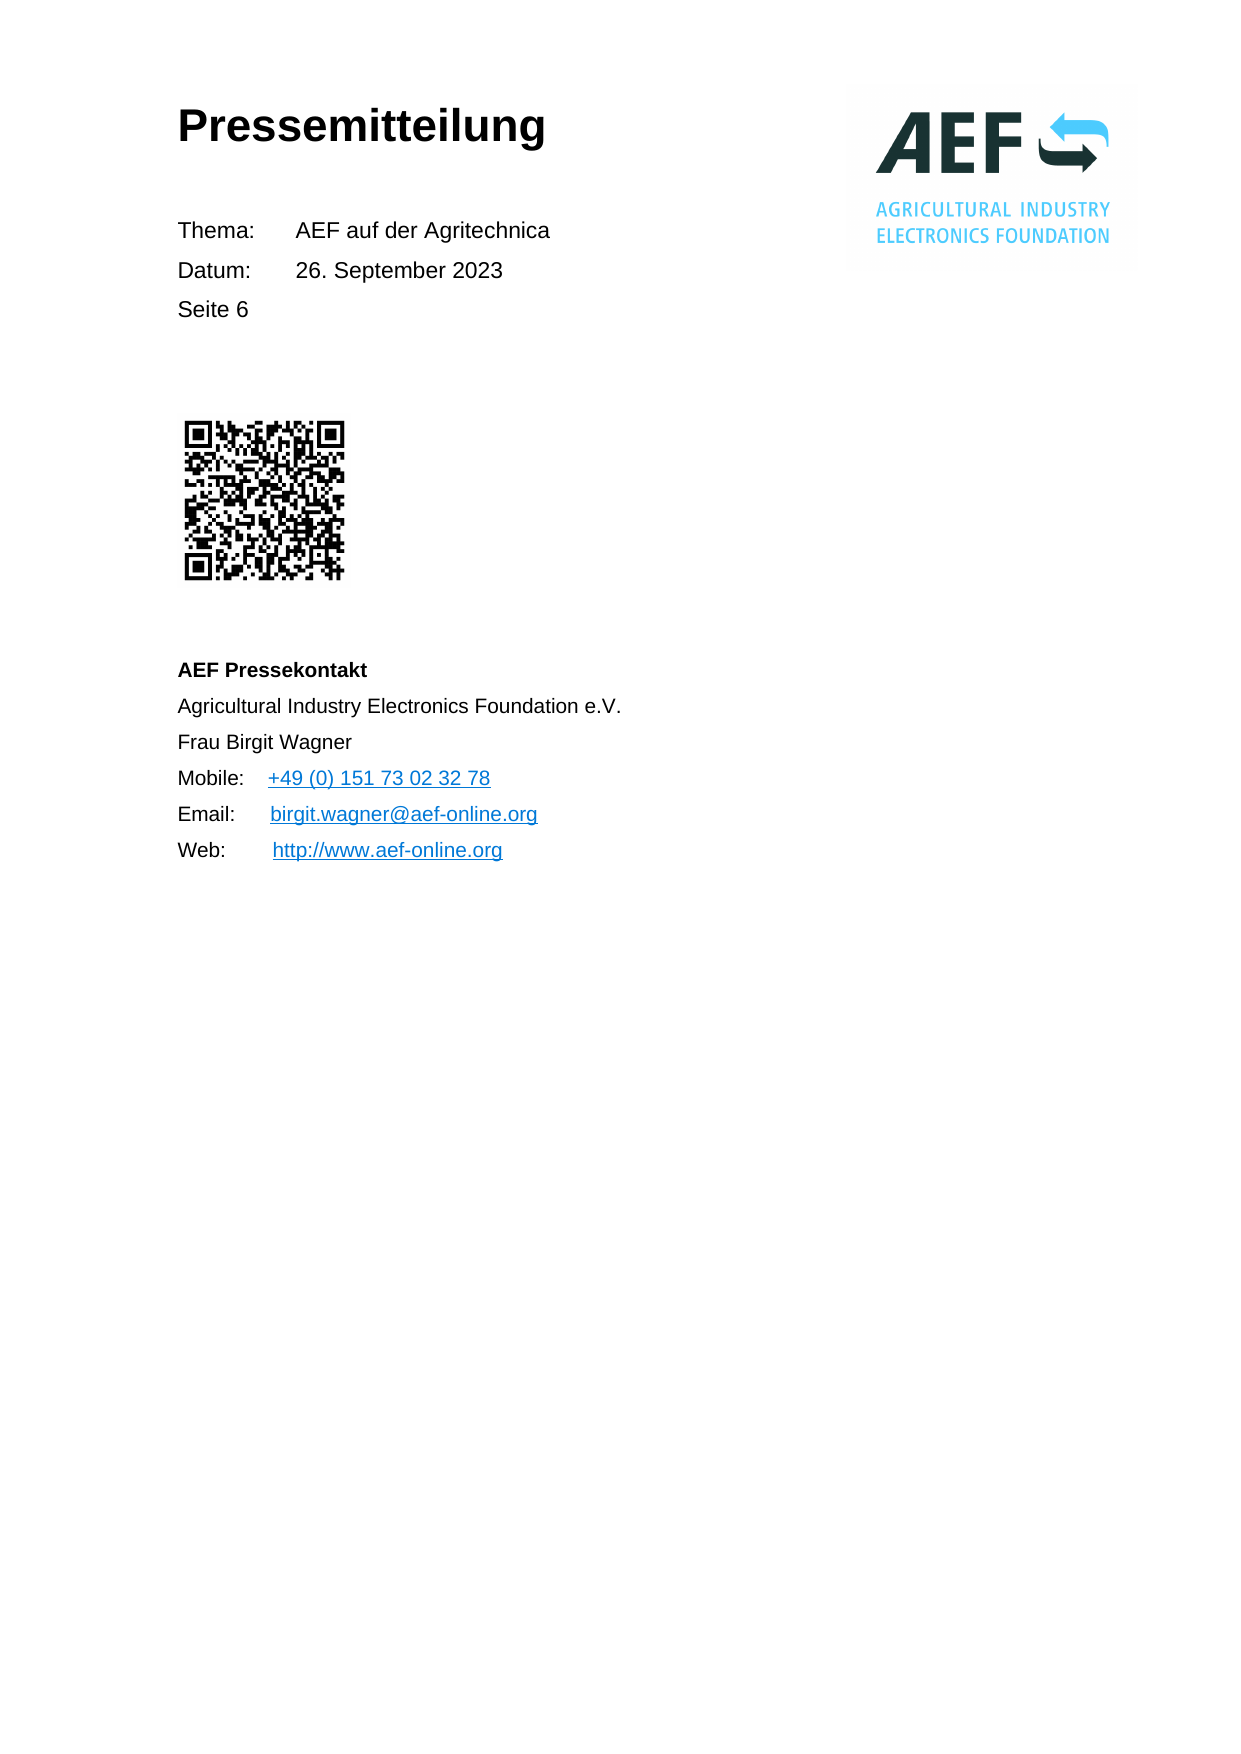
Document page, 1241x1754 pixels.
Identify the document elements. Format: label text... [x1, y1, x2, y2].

picture [177, 413, 352, 588]
picture [846, 84, 1138, 271]
text AEF Pressekontakt Agricultural Industry Electronics Foundation e.V. Frau Birgit Wagner Mobile: +49 (0) 151 73 02 32 78 Email: birgit.wagner@aef-online.org Web: http://www.aef-online.org [177, 658, 945, 862]
